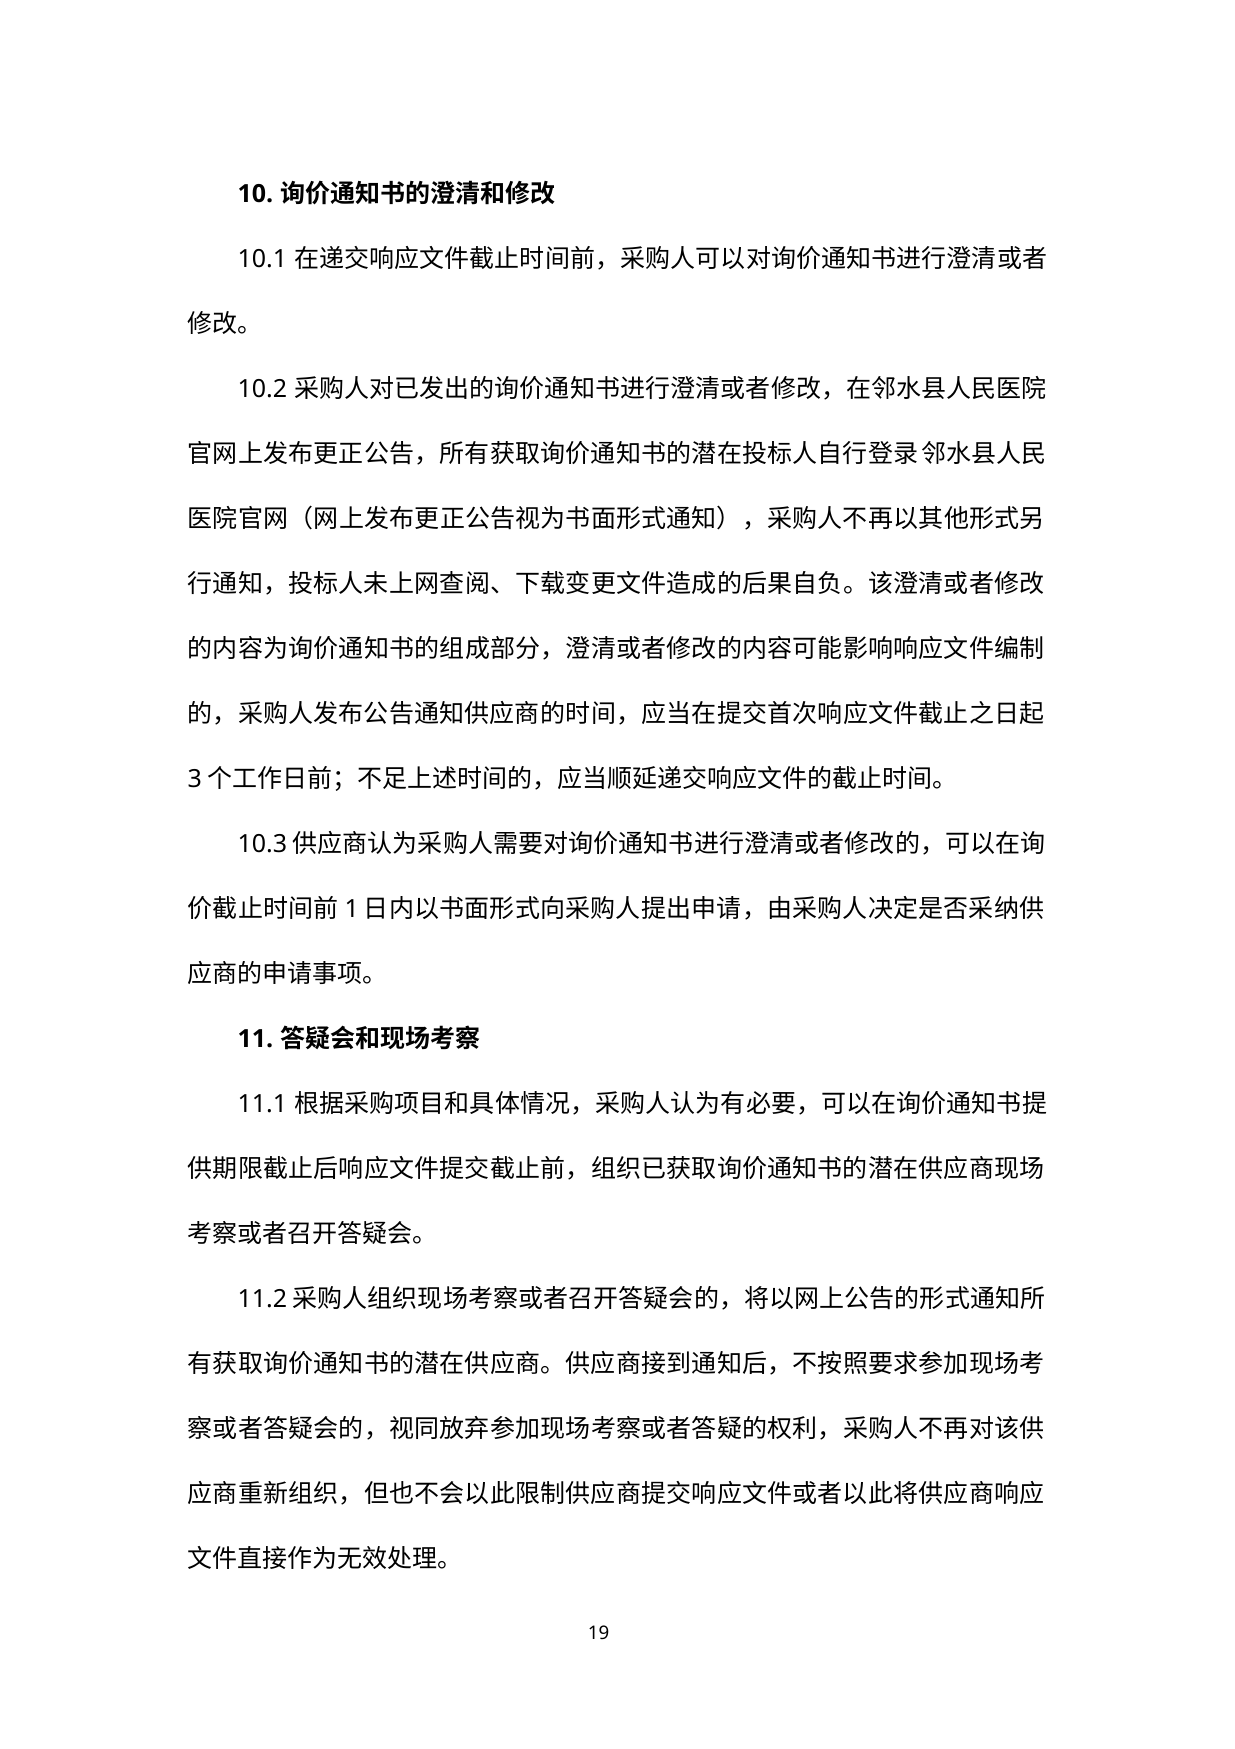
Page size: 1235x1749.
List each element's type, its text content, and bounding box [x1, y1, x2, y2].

text 11.2采购人组织现场考察或者召开答疑会的，将以网上公告的形式通知所有获取询价通知书的潜在供应商。供应商接到通知后，不按照要求参加现场考察或者答疑会的，视同放弃参加现场考察或者答疑的权利，采购人不再对该供应商重新组织，但也不会以此限制供应商提交响应文件或者以此将供应商响应文件直接作为无效处理。 [187, 1264, 1047, 1589]
subtitle 10. 询价通知书的澄清和修改 [187, 159, 1047, 224]
text 10.1 在递交响应文件截止时间前，采购人可以对询价通知书进行澄清或者修改。 [187, 224, 1047, 354]
text 10.2 采购人对已发出的询价通知书进行澄清或者修改，在邻水县人民医院官网上发布更正公告，所有获取询价通知书的潜在投标人自行登录邻水县人民医院官网（网上发布更正公告视为书面形式通知），采购人不再以其他形式另行通知，投标人未上网查阅、下载变更文件造成的后果自负。该澄清或者修改的内容为询价通知书的组成部分，澄清或者修改的内容可能影响响应文件编制的，采购人发布公告通知供应商的时间，应当在提交首次响应文件截止之日起3个工作日前；不足上述时间的，应当顺延递交响应文件的截止时间。 [187, 354, 1047, 809]
text 10.3供应商认为采购人需要对询价通知书进行澄清或者修改的，可以在询价截止时间前1日内以书面形式向采购人提出申请，由采购人决定是否采纳供应商的申请事项。 [187, 809, 1047, 1004]
subtitle 11. 答疑会和现场考察 [187, 1004, 1047, 1069]
text 11.1 根据采购项目和具体情况，采购人认为有必要，可以在询价通知书提供期限截止后响应文件提交截止前，组织已获取询价通知书的潜在供应商现场考察或者召开答疑会。 [187, 1069, 1047, 1264]
